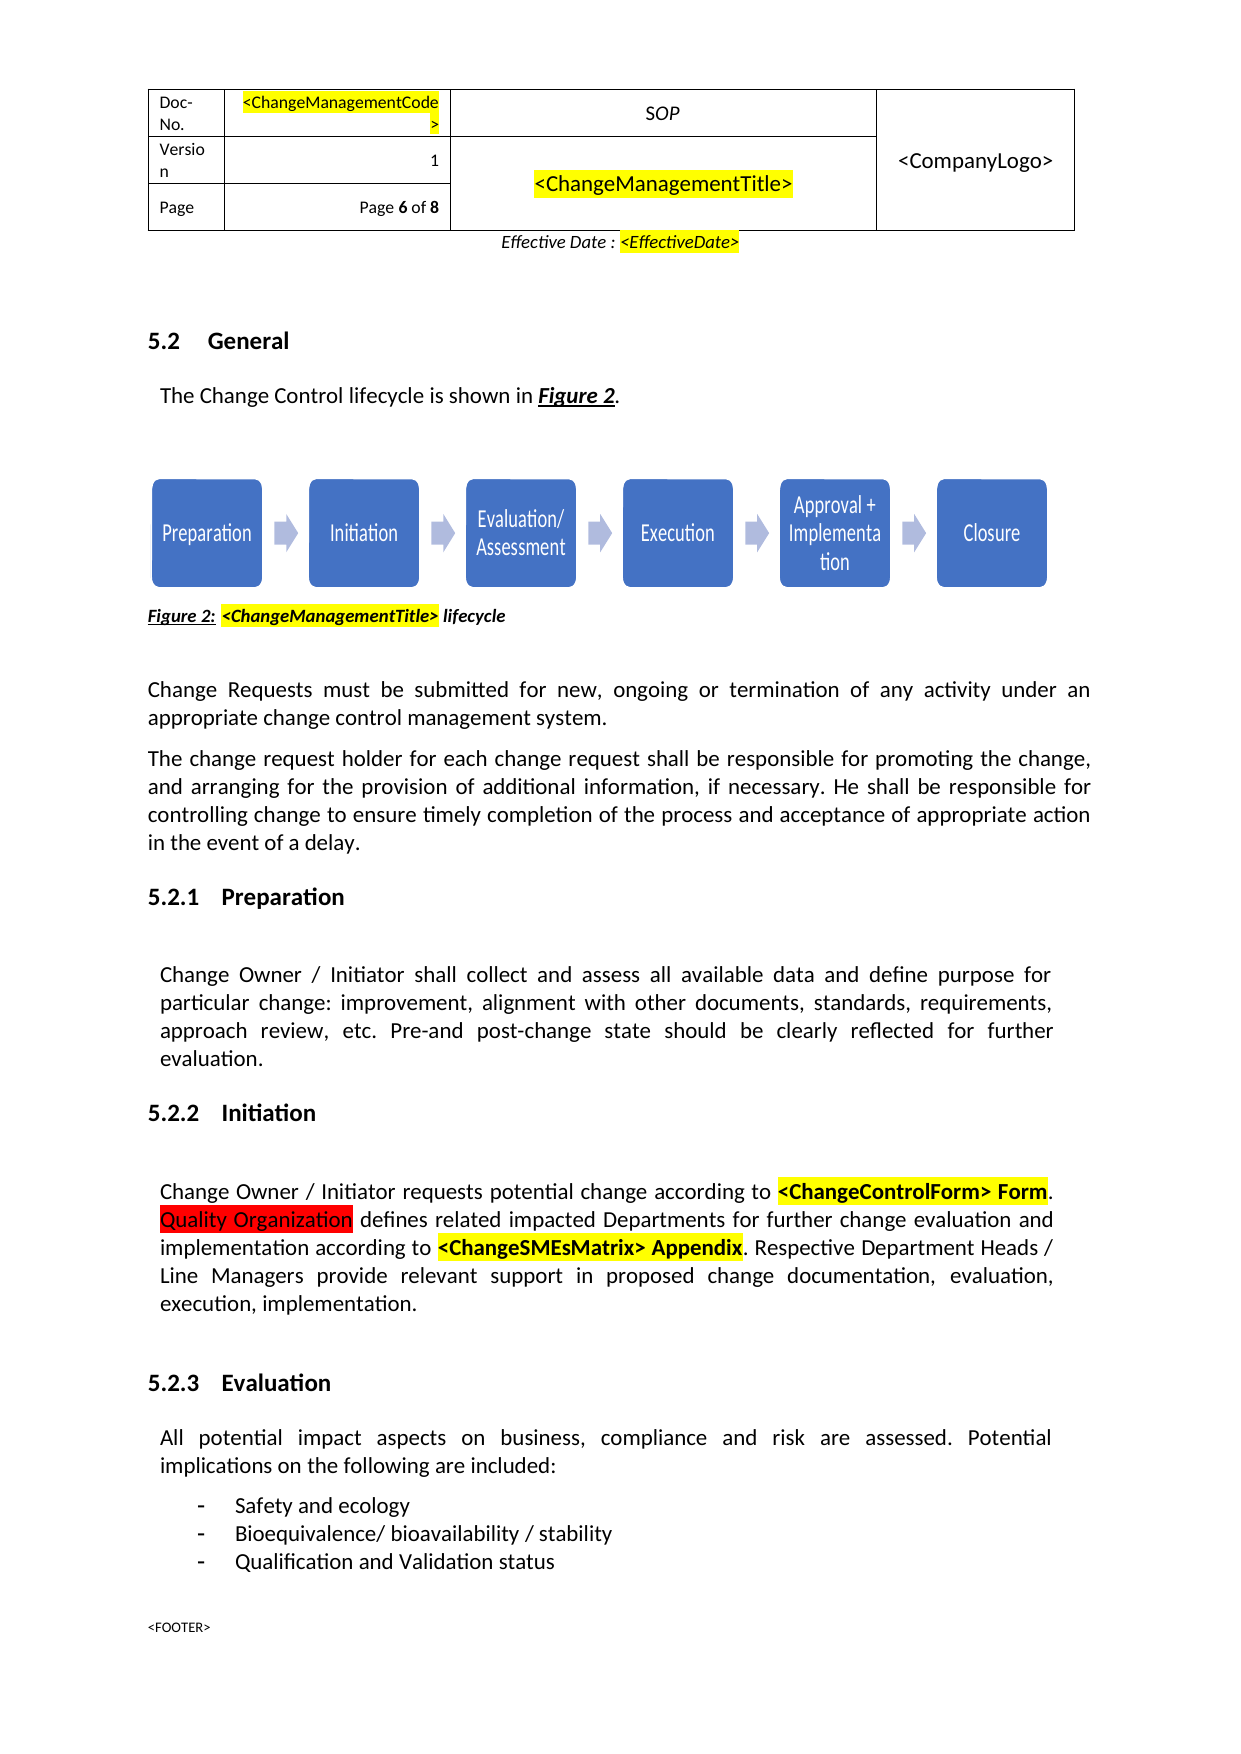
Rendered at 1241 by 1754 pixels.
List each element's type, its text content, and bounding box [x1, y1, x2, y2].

text Change Owner / Initiator shall collect and assess all available data and define purpose for particular change: improvement, alignment with other documents, standards, requirements, approach review, etc. Pre-and post-change state should be clearly reflected for further evaluation. [160, 961, 1054, 1073]
subtitle Preparation [148, 881, 1093, 911]
subtitle Initiation [148, 1098, 1093, 1128]
text Change Requests must be submitted for new, ongoing or termination of any activity under an appropriate change control management system. [148, 675, 1093, 731]
text All potential impact aspects on business, compliance and risk are assessed. Potential implications on the following are included: [160, 1423, 1053, 1479]
list Qualification and Validation status [197, 1547, 1093, 1576]
text The Change Control lifecycle is shown in Figure 2. [160, 381, 1093, 409]
text Figure 2: <ChangeManagementTitle> lifecycle [439, 604, 1093, 627]
list Bioequivalence/ bioavailability / stability [197, 1519, 1093, 1547]
text The change request holder for each change request shall be responsible for promoting the change, and arranging for the provision of additional information, if necessary. He shall be responsible for controlling change to ensure timely completion of the process and acceptance of appropriate action in the event of a delay. [148, 744, 1093, 856]
text Change Owner / Initiator requests potential change according to <ChangeControlForm> Form. Quality Organization defines related impacted Departments for further change evaluation and implementation according to <ChangeSMEsMatrix> Appendix. Respective Department Heads / Line Managers provide relevant support in proposed change documentation, evaluation, execution, implementation. [160, 1177, 1053, 1317]
subtitle Evaluation [148, 1367, 1093, 1398]
subtitle General [148, 326, 1093, 356]
list Safety and ecology [197, 1491, 1093, 1519]
